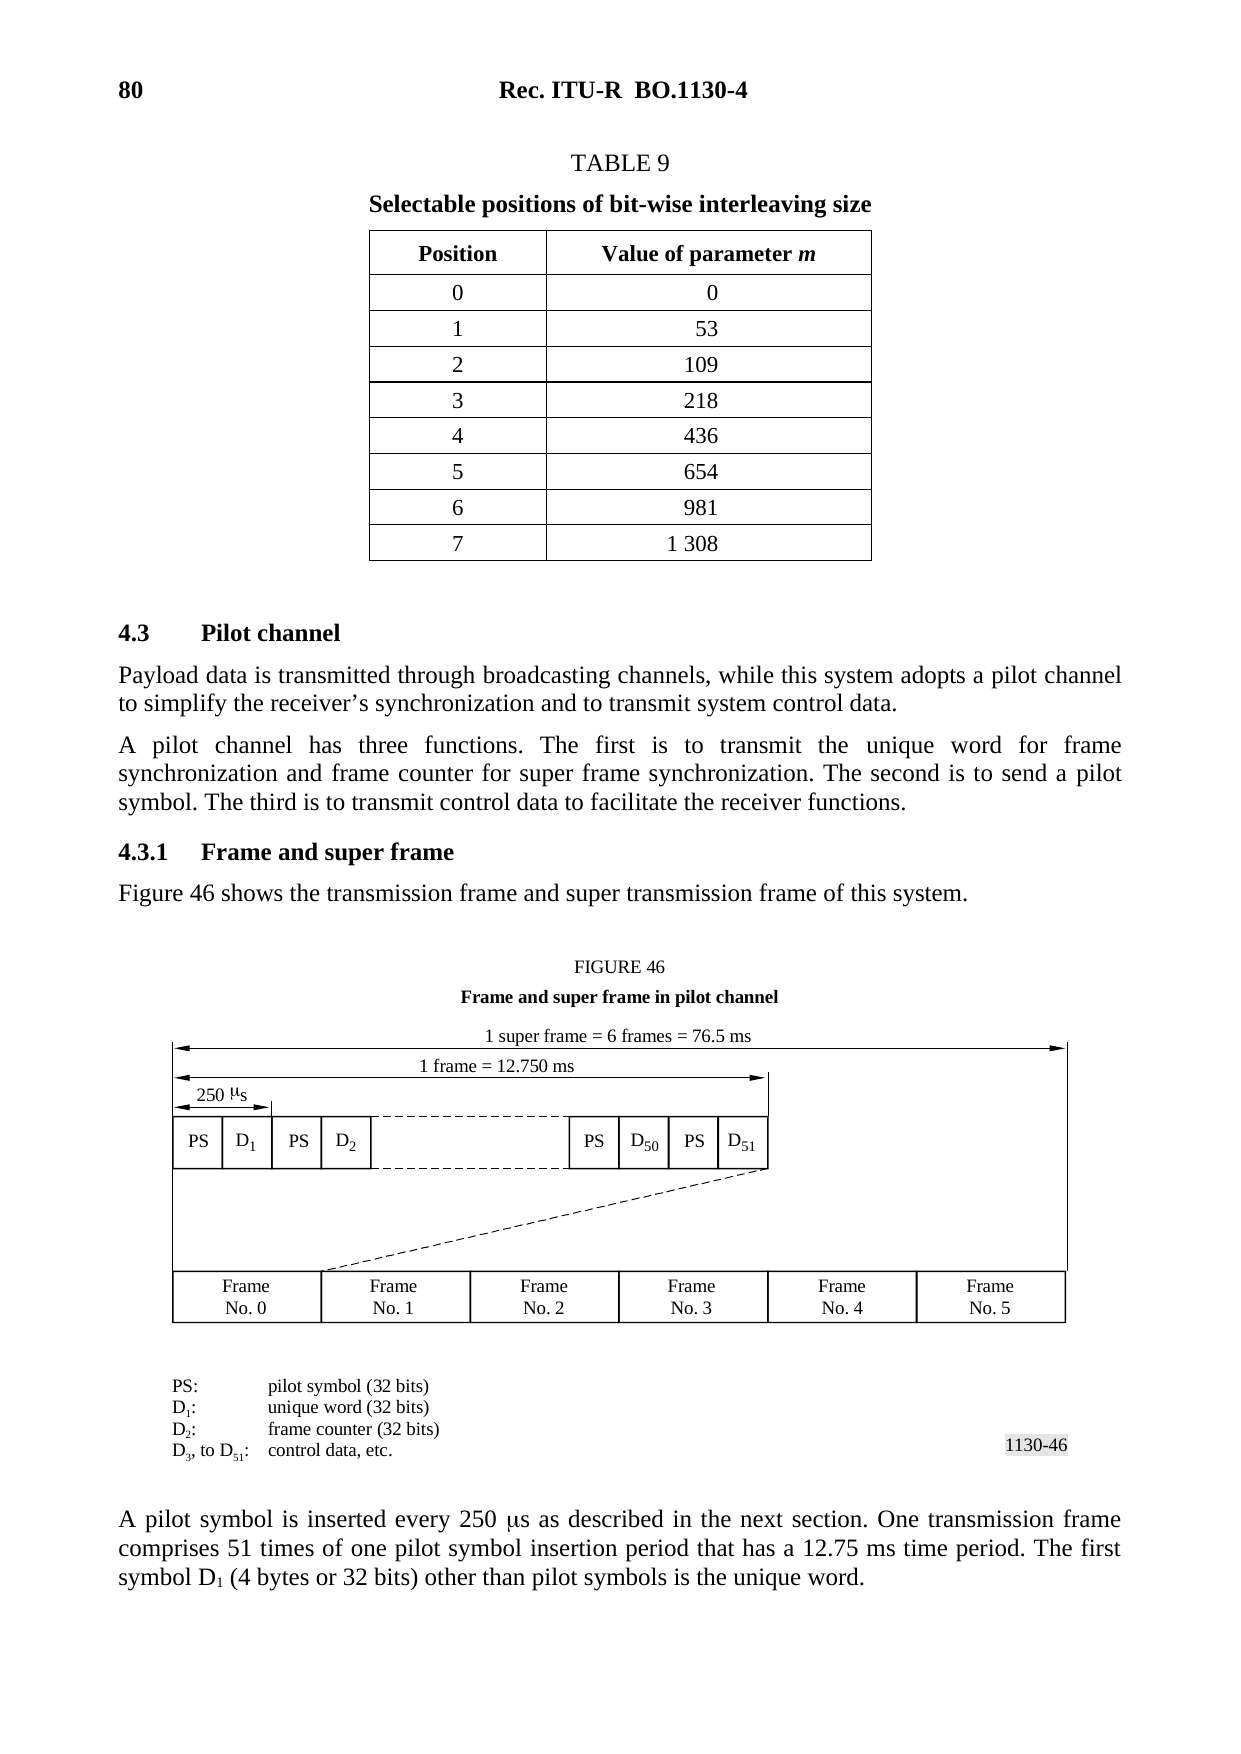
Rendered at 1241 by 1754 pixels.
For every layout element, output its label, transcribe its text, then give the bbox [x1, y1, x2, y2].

text A pilot channel has three functions. The first is to transmit the unique word for frame synchronization and frame counter for super frame synchronization. The second is to send a pilot symbol. The third is to transmit control data to facilitate the receiver functions. [118, 730, 1122, 816]
table_header 0 [370, 275, 546, 310]
table_header Position [370, 231, 546, 274]
subtitle 4.3 Pilot channel [118, 618, 1122, 647]
table_header 0 [547, 275, 871, 310]
table_cell 6 [370, 490, 546, 524]
text TABLE 9 [118, 148, 1122, 176]
table_cell 654 [547, 454, 871, 489]
table_cell 1 308 [547, 525, 871, 560]
text Figure 46 shows the transmission frame and super transmission frame of this system. [118, 878, 1122, 907]
table_cell 3 [370, 383, 546, 417]
table_cell 109 [547, 347, 871, 381]
title Selectable positions of bit-wise interleaving size [118, 189, 1122, 218]
table_cell 5 [370, 454, 546, 489]
table_cell 7 [370, 525, 546, 560]
table_cell 4 [370, 418, 546, 453]
table_cell 53 [547, 311, 871, 346]
title A pilot symbol is inserted every 250 s as described in the next section. One transmission frame comprises 51 times of one pilot symbol insertion period that has a 12.75 ms time period. The first symbol D1 (4 bytes or 32 bits) other than pilot symbols is the unique word. [118, 1504, 1122, 1591]
table_cell 218 [547, 383, 871, 417]
table_cell 1 [370, 311, 546, 346]
table_cell 436 [547, 418, 871, 453]
table_cell 2 [370, 347, 546, 381]
table_cell 981 [547, 490, 871, 524]
table_header Value of parameter m [547, 231, 871, 274]
subtitle 4.3.1 Frame and super frame [118, 837, 1122, 866]
text Payload data is transmitted through broadcasting channels, while this system adopts a pilot channel to simplify the receiver’s synchronization and to transmit system control data. [118, 660, 1122, 717]
